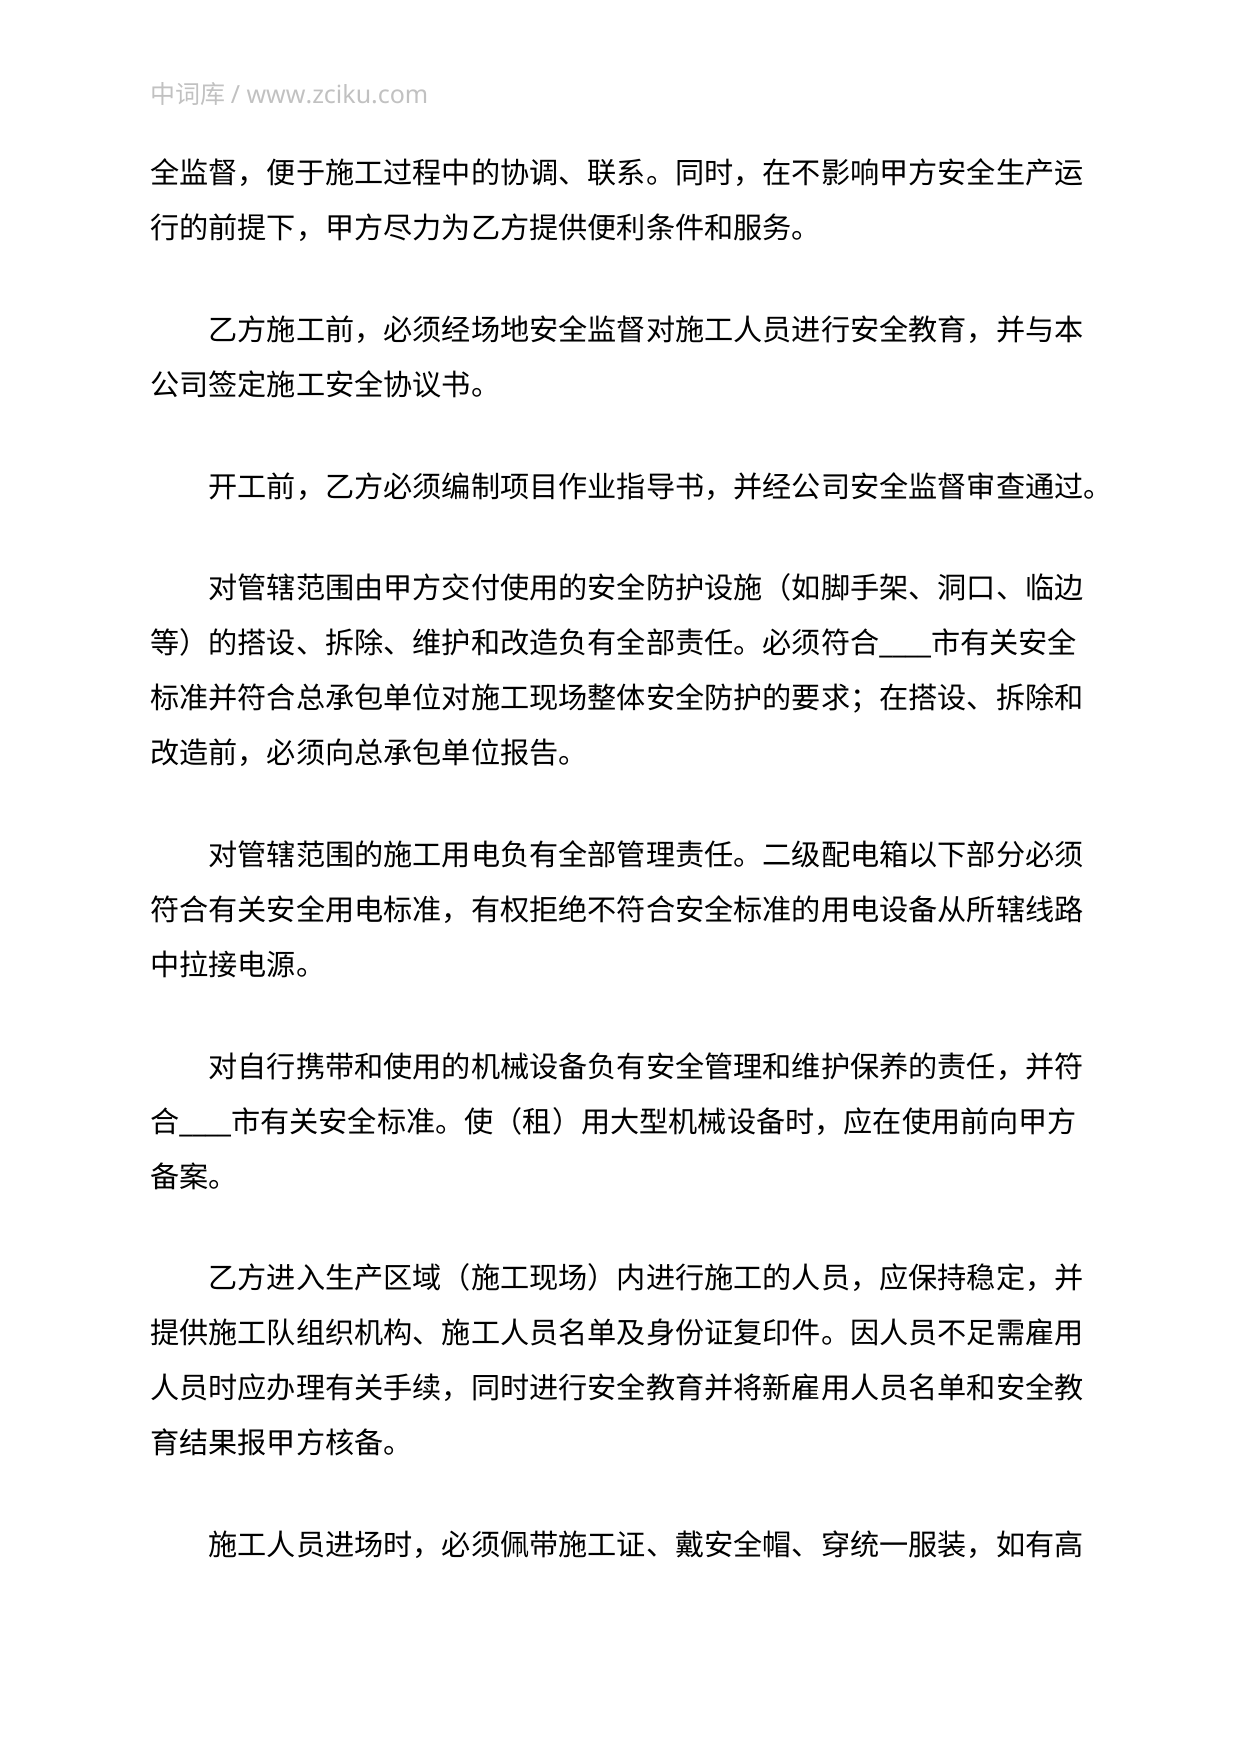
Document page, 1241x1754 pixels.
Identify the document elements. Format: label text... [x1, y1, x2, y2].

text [150, 150, 1090, 247]
text 对自行携带和使用的机械设备负有安全管理和维护保养的责任，并符合____市有关安全标准。使（租）用大型机械设备时，应在使用前向甲方备案。 [150, 1043, 1090, 1195]
text 乙方进入生产区域（施工现场）内进行施工的人员，应保持稳定，并提供施工队组织机构、施工人员名单及身份证复印件。因人员不足需雇用人员时应办理有关手续，同时进行安全教育并将新雇用人员名单和安全教育结果报甲方核备。 [150, 1255, 1090, 1462]
text 对管辖范围的施工用电负有全部管理责任。二级配电箱以下部分必须符合有关安全用电标准，有权拒绝不符合安全标准的用电设备从所辖线路中拉接电源。 [150, 832, 1090, 984]
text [150, 1521, 1090, 1564]
text 乙方施工前，必须经场地安全监督对施工人员进行安全教育，并与本公司签定施工安全协议书。 [150, 307, 1090, 404]
text 对管辖范围由甲方交付使用的安全防护设施（如脚手架、洞口、临边等）的搭设、拆除、维护和改造负有全部责任。必须符合____市有关安全标准并符合总承包单位对施工现场整体安全防护的要求；在搭设、拆除和改造前，必须向总承包单位报告。 [150, 565, 1090, 772]
text 开工前，乙方必须编制项目作业指导书，并经公司安全监督审查通过。 [150, 463, 1090, 506]
